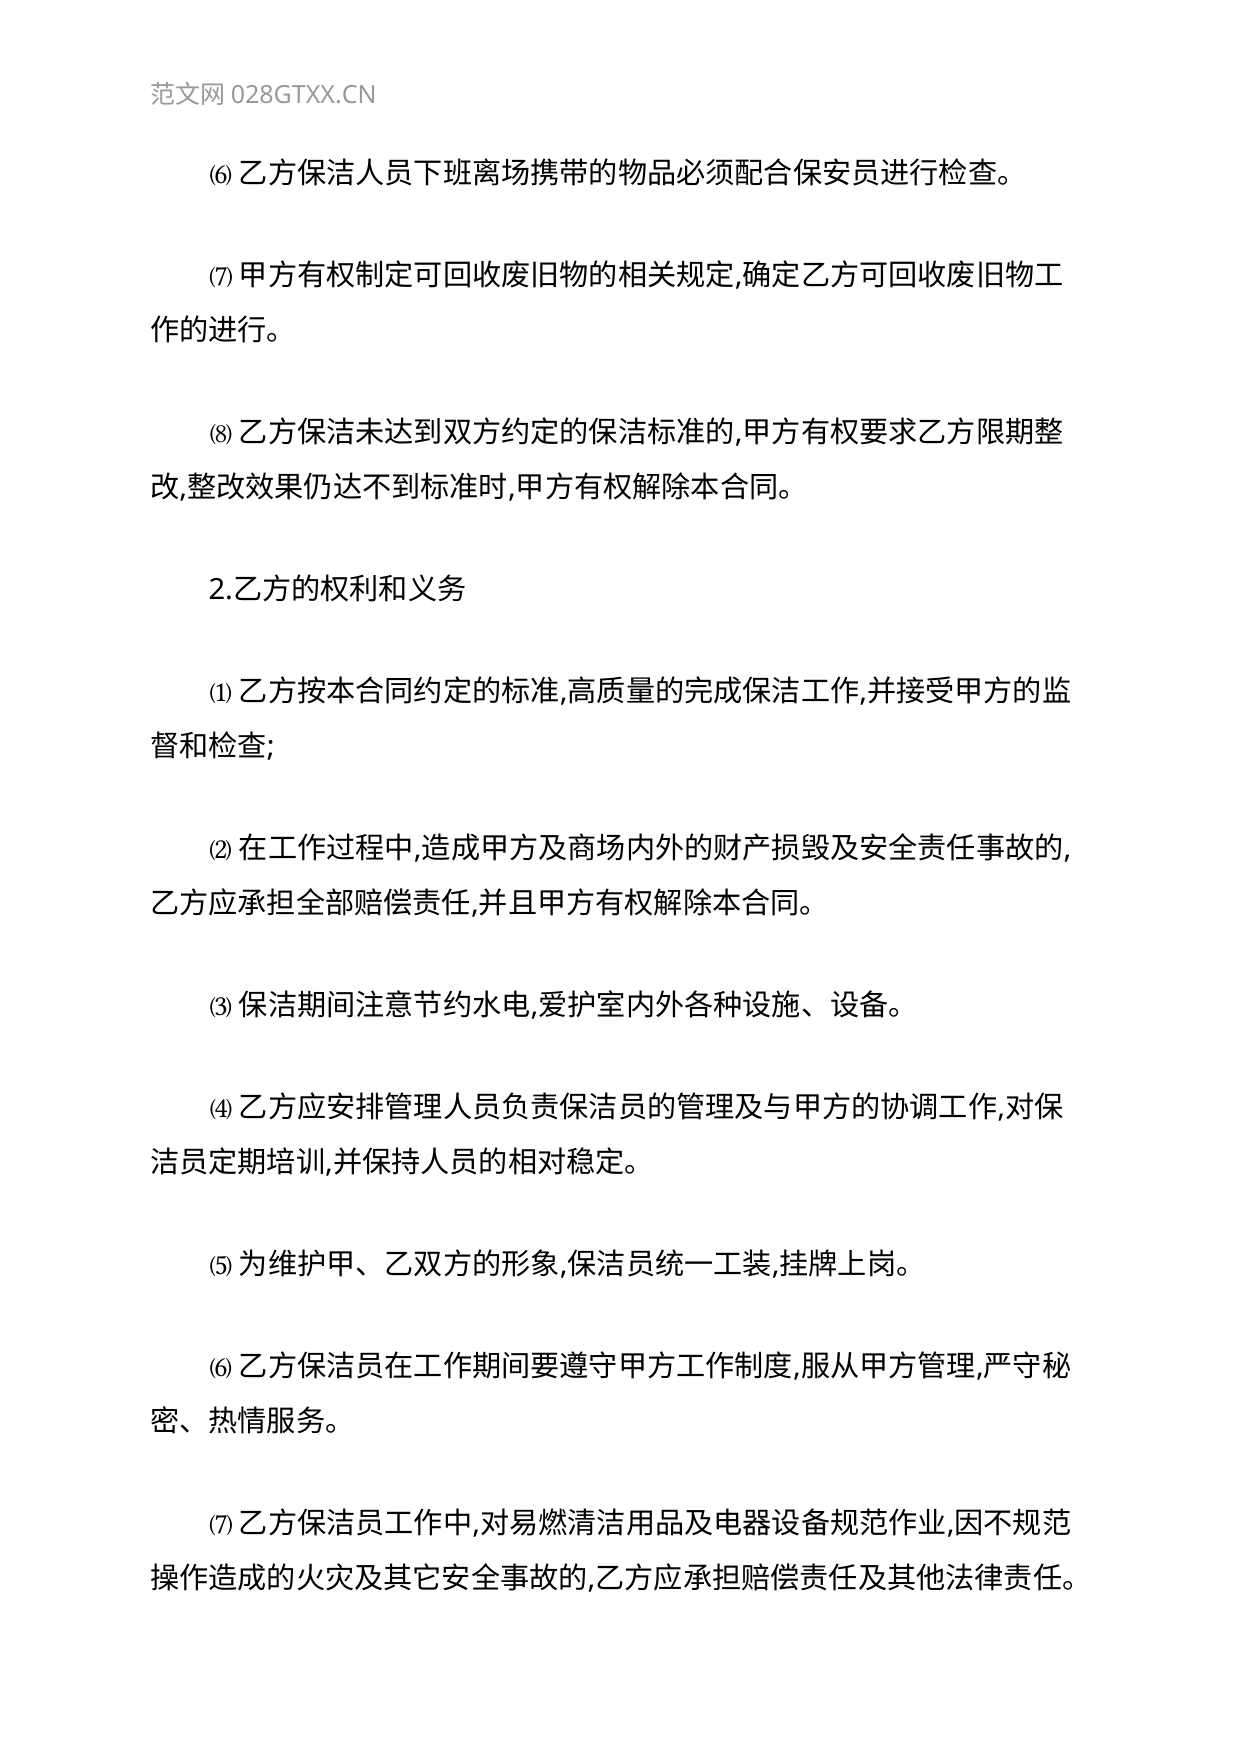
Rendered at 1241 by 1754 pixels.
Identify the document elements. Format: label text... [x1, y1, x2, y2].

text ⑻乙方保洁未达到双方约定的保洁标准的,甲方有权要求乙方限期整改,整改效果仍达不到标准时,甲方有权解除本合同。 [150, 409, 1090, 506]
text ⑹乙方保洁人员下班离场携带的物品必须配合保安员进行检查。 [150, 150, 1090, 192]
text 2.乙方的权利和义务 [150, 566, 1090, 608]
text ⑺乙方保洁员工作中,对易燃清洁用品及电器设备规范作业,因不规范操作造成的火灾及其它安全事故的,乙方应承担赔偿责任及其他法律责任。 [150, 1499, 1090, 1597]
text ⑹乙方保洁员在工作期间要遵守甲方工作制度,服从甲方管理,严守秘密、热情服务。 [150, 1343, 1090, 1440]
text ⑶保洁期间注意节约水电,爱护室内外各种设施、设备。 [150, 982, 1090, 1024]
text ⑴乙方按本合同约定的标准,高质量的完成保洁工作,并接受甲方的监督和检查; [150, 668, 1090, 765]
text ⑵在工作过程中,造成甲方及商场内外的财产损毁及安全责任事故的,乙方应承担全部赔偿责任,并且甲方有权解除本合同。 [150, 825, 1090, 922]
text ⑸为维护甲、乙双方的形象,保洁员统一工装,挂牌上岗。 [150, 1241, 1090, 1283]
text ⑺甲方有权制定可回收废旧物的相关规定,确定乙方可回收废旧物工作的进行。 [150, 252, 1090, 349]
text ⑷乙方应安排管理人员负责保洁员的管理及与甲方的协调工作,对保洁员定期培训,并保持人员的相对稳定。 [150, 1084, 1090, 1181]
